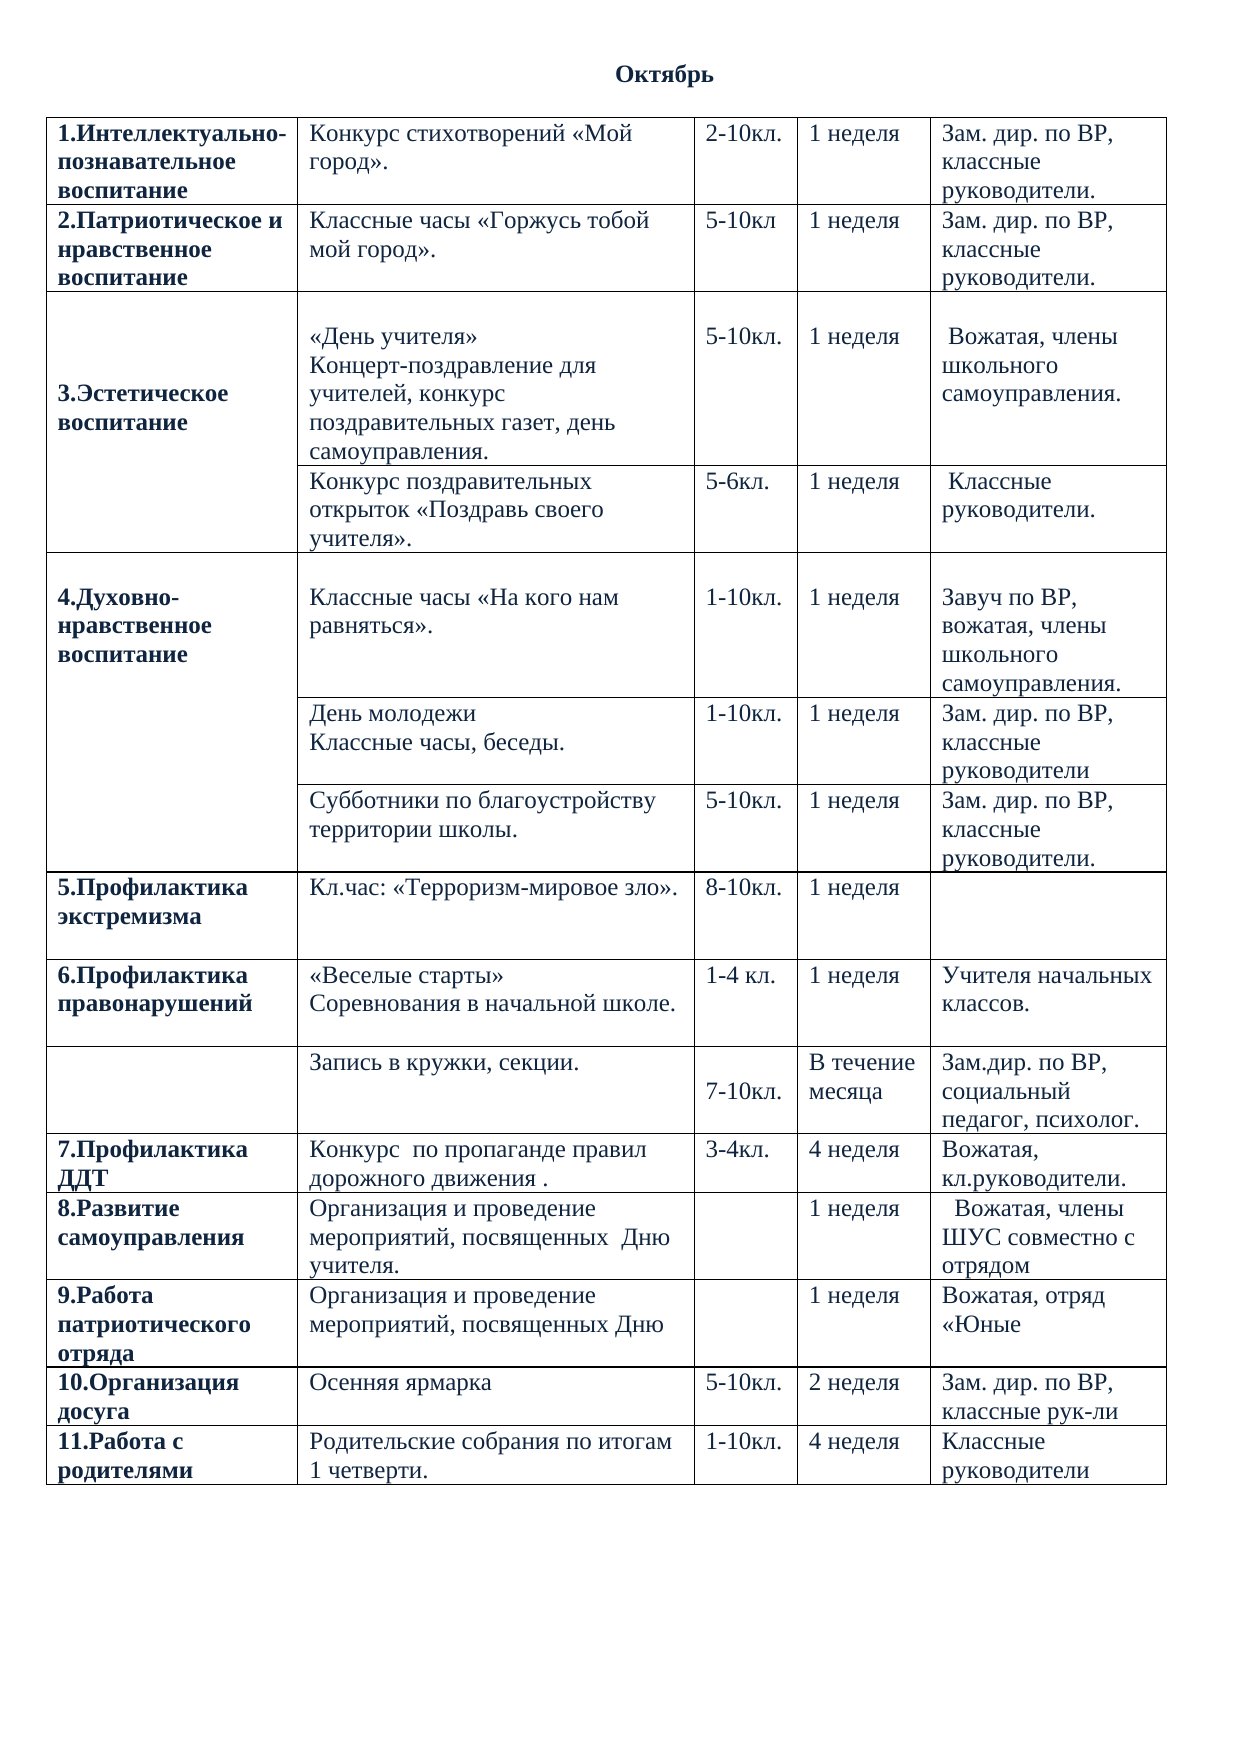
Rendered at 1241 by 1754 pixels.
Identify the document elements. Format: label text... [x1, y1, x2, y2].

table_cell 4.Духовно-нравственное воспитание [47, 553, 297, 871]
table_cell 3-4кл. [695, 1134, 797, 1192]
table_cell Классные часы «На кого нам равняться». [298, 553, 694, 697]
table_cell В течение месяца [798, 1047, 930, 1133]
table_header 1.Интеллектуально- познавательное воспитание [47, 118, 297, 204]
table_cell 8.Развитие самоуправления [47, 1193, 297, 1279]
table_cell 2 неделя [798, 1368, 930, 1425]
table_header 2-10кл. [695, 118, 797, 204]
table_cell [695, 1280, 797, 1366]
table_cell Вожатая, отряд «Юные [931, 1280, 1166, 1366]
table_cell 1 неделя [798, 960, 930, 1046]
table_cell 1 неделя [798, 785, 930, 871]
table_cell День молодежи Классные часы, беседы. [298, 698, 694, 784]
table_cell Кл.час: «Терроризм-мировое зло». [298, 873, 694, 959]
table_cell Организация и проведение мероприятий, посвященных Дню [298, 1280, 694, 1366]
table_cell 5-10кл [695, 205, 797, 291]
table_cell Зам. дир. по ВР, классные рук-ли [931, 1368, 1166, 1425]
table_cell Зам.дир. по ВР, социальный педагог, психолог. [931, 1047, 1166, 1133]
table_cell 1 неделя [798, 1193, 930, 1279]
table_cell 1 неделя [798, 698, 930, 784]
table_cell 1 неделя [798, 553, 930, 697]
table_cell Осенняя ярмарка [298, 1368, 694, 1425]
table_cell Зам. дир. по ВР, классные руководители. [931, 785, 1166, 871]
table_cell 1 неделя [798, 873, 930, 959]
table_cell 5-10кл. [695, 292, 797, 465]
table_cell Зам. дир. по ВР, классные руководители. [931, 205, 1166, 291]
table_cell 10.Организация досуга [47, 1368, 297, 1425]
table_cell 5.Профилактика экстремизма [47, 873, 297, 959]
table_cell «Веселые старты» Соревнования в начальной школе. [298, 960, 694, 1046]
table_cell Зам. дир. по ВР, классные руководители [931, 698, 1166, 784]
table_cell Классные руководители. [931, 466, 1166, 552]
table_header Конкурс стихотворений «Мой город». [298, 118, 694, 204]
table_cell «День учителя» Концерт-поздравление для учителей, конкурс поздравительных газет, день самоуправления. [298, 292, 694, 465]
table_cell 1 неделя [798, 205, 930, 291]
table_cell 1-10кл. [695, 698, 797, 784]
table_cell [931, 873, 1166, 959]
table_header Зам. дир. по ВР, классные руководители. [931, 118, 1166, 204]
table_cell Учителя начальных классов. [931, 960, 1166, 1046]
table_cell 4 неделя [798, 1134, 930, 1192]
table_cell 9.Работа патриотического отряда [47, 1280, 297, 1366]
table_cell 4 неделя [798, 1426, 930, 1483]
table_cell Завуч по ВР, вожатая, члены школьного самоуправления. [931, 553, 1166, 697]
table_cell Организация и проведение мероприятий, посвященных Дню учителя. [298, 1193, 694, 1279]
table_cell Вожатая, кл.руководители. [931, 1134, 1166, 1192]
table_cell Классные часы «Горжусь тобой мой город». [298, 205, 694, 291]
table_cell 8-10кл. [695, 873, 797, 959]
table_cell Конкурс по пропаганде правил дорожного движения . [298, 1134, 694, 1192]
table_cell 3.Эстетическое воспитание [47, 292, 297, 552]
table_header 1 неделя [798, 118, 930, 204]
table_cell 1-10кл. [695, 1426, 797, 1483]
table_cell Конкурс поздравительных открыток «Поздравь своего учителя». [298, 466, 694, 552]
table_cell 1-10кл. [695, 553, 797, 697]
table_cell 1-4 кл. [695, 960, 797, 1046]
table_cell 11.Работа с родителями [47, 1426, 297, 1483]
table_cell Вожатая, члены школьного самоуправления. [931, 292, 1166, 465]
table_cell 7.Профилактика ДДТ [47, 1134, 297, 1192]
table_cell Классные руководители [931, 1426, 1166, 1483]
table_cell 1 неделя [798, 466, 930, 552]
text Октябрь [177, 59, 1152, 88]
table_cell 2.Патриотическое и нравственное воспитание [47, 205, 297, 291]
table_cell Родительские собрания по итогам 1 четверти. [298, 1426, 694, 1483]
table_cell 1 неделя [798, 1280, 930, 1366]
table_cell 1 неделя [798, 292, 930, 465]
table_cell [695, 1193, 797, 1279]
table_cell 7-10кл. [695, 1047, 797, 1133]
table_cell Вожатая, члены ШУС совместно с отрядом [931, 1193, 1166, 1279]
table_cell 5-10кл. [695, 785, 797, 871]
table_cell 6.Профилактика правонарушений [47, 960, 297, 1046]
table_cell Субботники по благоустройству территории школы. [298, 785, 694, 871]
table_cell [47, 1047, 297, 1133]
table_cell 5-10кл. [695, 1368, 797, 1425]
table_cell Запись в кружки, секции. [298, 1047, 694, 1133]
table_cell 5-6кл. [695, 466, 797, 552]
